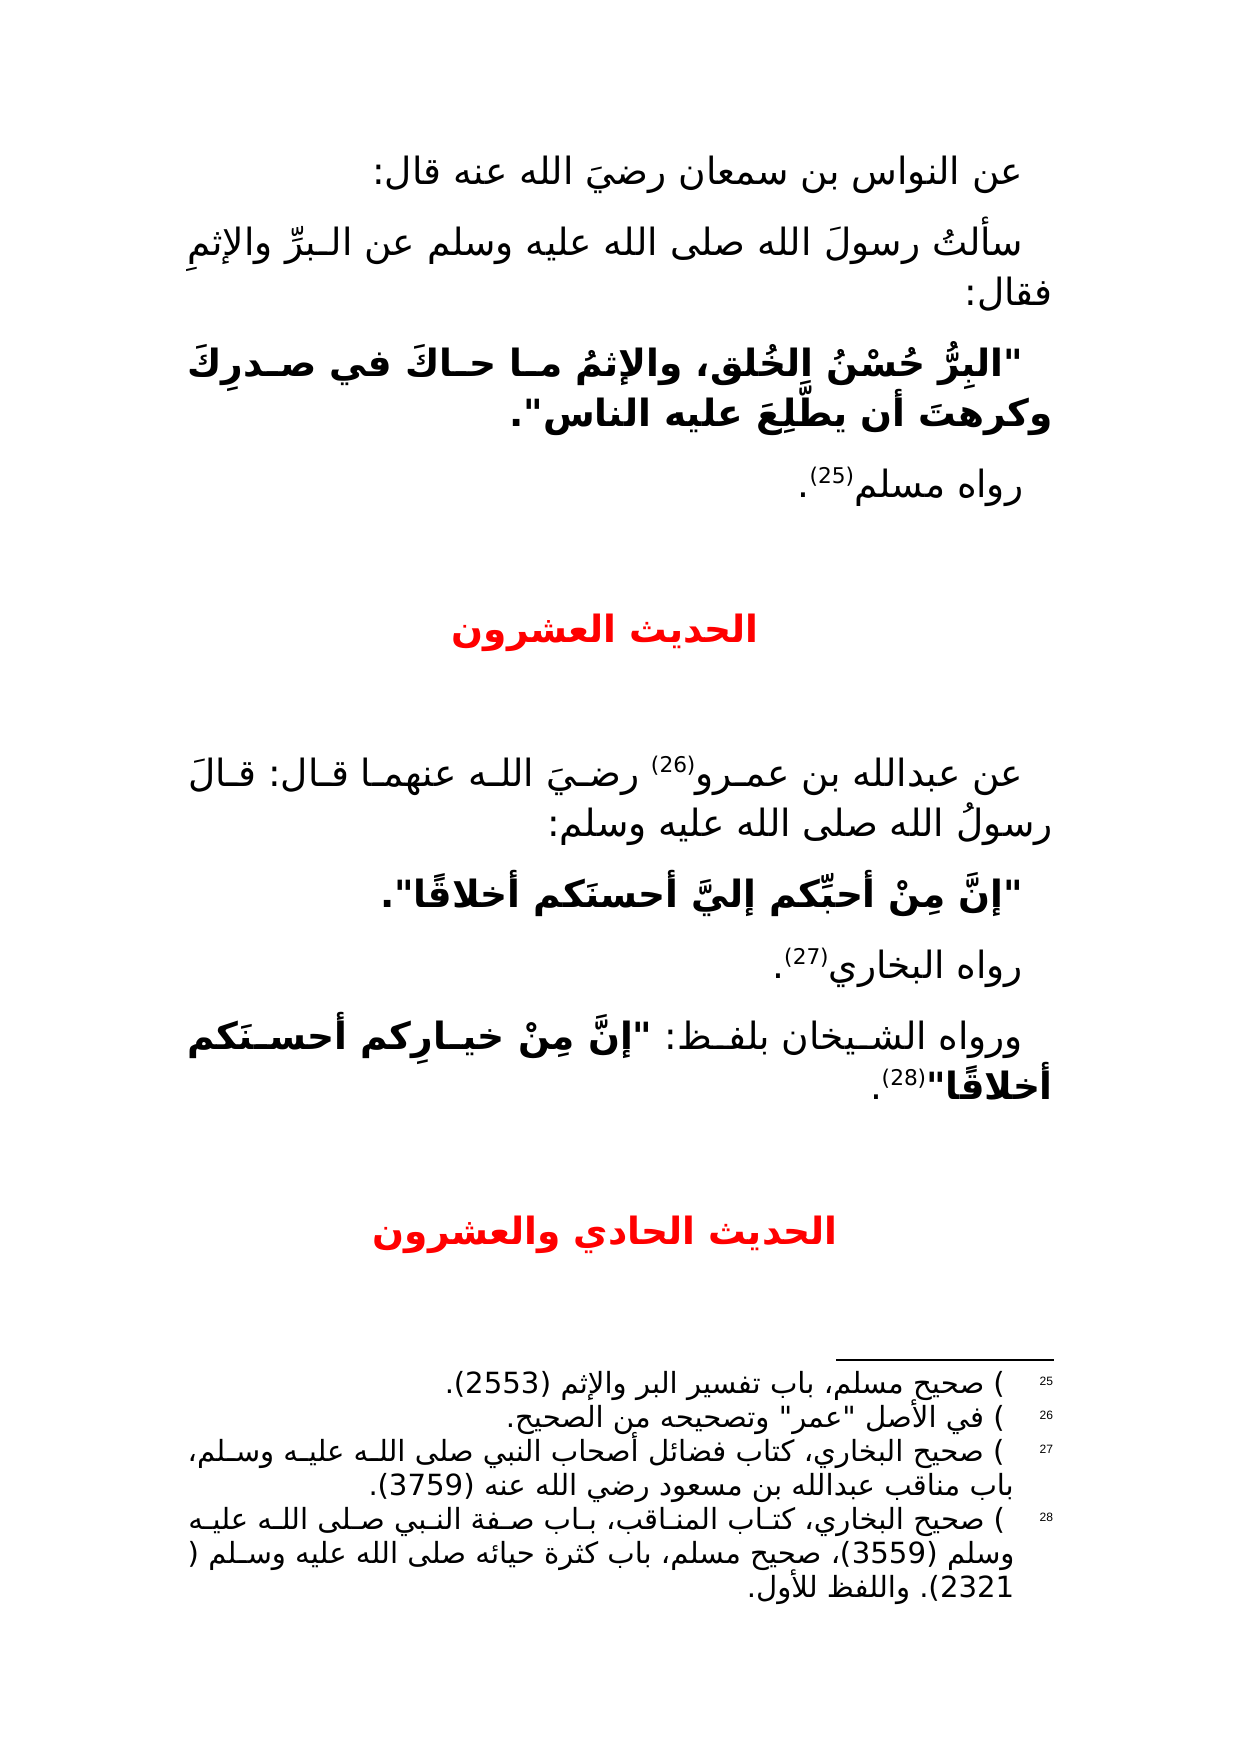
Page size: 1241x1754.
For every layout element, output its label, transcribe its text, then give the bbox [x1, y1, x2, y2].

text عن عبدالله بن عمرو() رضيَ الله عنهما قال: قالَ رسولُ الله صلى الله عليه وسلم: [187, 752, 1053, 846]
text رواه البخاري(). [187, 944, 1053, 988]
text "إنَّ مِنْ أحبِّكم إليَّ أحسنَكم أخلاقًا". [187, 873, 1053, 917]
text سألتُ رسولَ الله صلى الله عليه وسلم عن البرِّ والإثمِ فقال: [187, 221, 1053, 315]
text رواه مسلم(). [187, 463, 1053, 507]
text الحديث العشرون [187, 607, 1053, 651]
text ورواه الشيخان بلفظ: "إنَّ مِنْ خيارِكم أحسنَكم أخلاقًا"(). [187, 1015, 1053, 1109]
text عن النواس بن سمعان رضيَ الله عنه قال: [187, 150, 1053, 194]
text "البِرُّ حُسْنُ الخُلق، والإثمُ ما حاكَ في صدرِكَ وكرهتَ أن يطَّلِعَ عليه الناس". [187, 342, 1053, 436]
text الحديث الحادي والعشرون [187, 1209, 1053, 1253]
